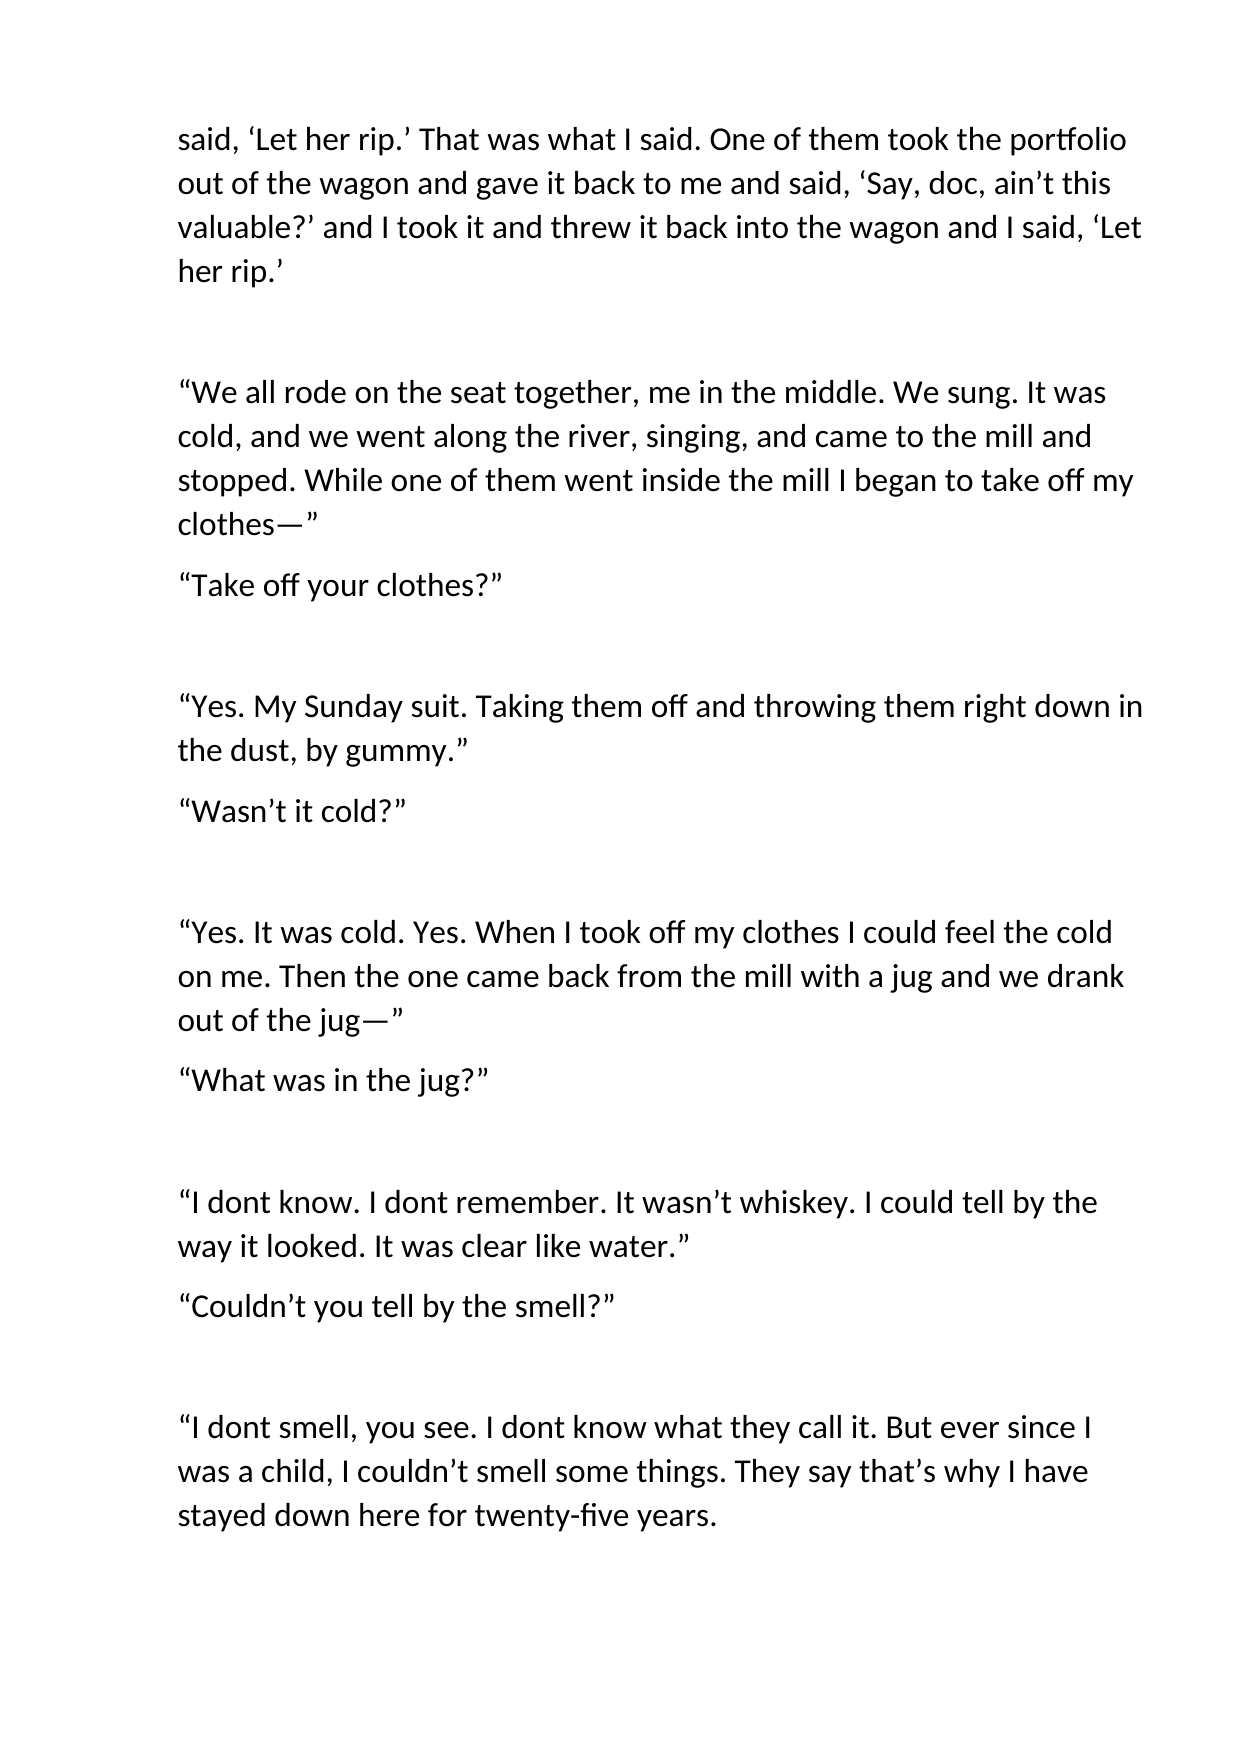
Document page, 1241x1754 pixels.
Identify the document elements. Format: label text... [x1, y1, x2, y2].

text “I dont know. I dont remember. It wasn’t whiskey. I could tell by the way it looked. It was clear like water.” [177, 1181, 1152, 1265]
text “What was in the jug?” [177, 1059, 1152, 1100]
text “Take off your clothes?” [177, 564, 1152, 604]
text “Yes. My Sunday suit. Taking them off and throwing them right down in the dust, by gummy.” [177, 685, 1152, 770]
text “Yes. It was cold. Yes. When I took off my clothes I could feel the cold on me. Then the one came back from the mill with a jug and we drank out of the jug—” [177, 911, 1152, 1039]
text “We all rode on the seat together, me in the middle. We sung. It was cold, and we went along the river, singing, and came to the mill and stopped. While one of them went inside the mill I began to take off my clothes—” [177, 371, 1152, 544]
text “Couldn’t you tell by the smell?” [177, 1285, 1152, 1326]
text “Wasn’t it cold?” [177, 789, 1152, 830]
text “I dont smell, you see. I dont know what they call it. But ever since I was a child, I couldn’t smell some things. They say that’s why I have stayed down here for twenty-five years. [177, 1406, 1152, 1535]
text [177, 118, 1152, 291]
